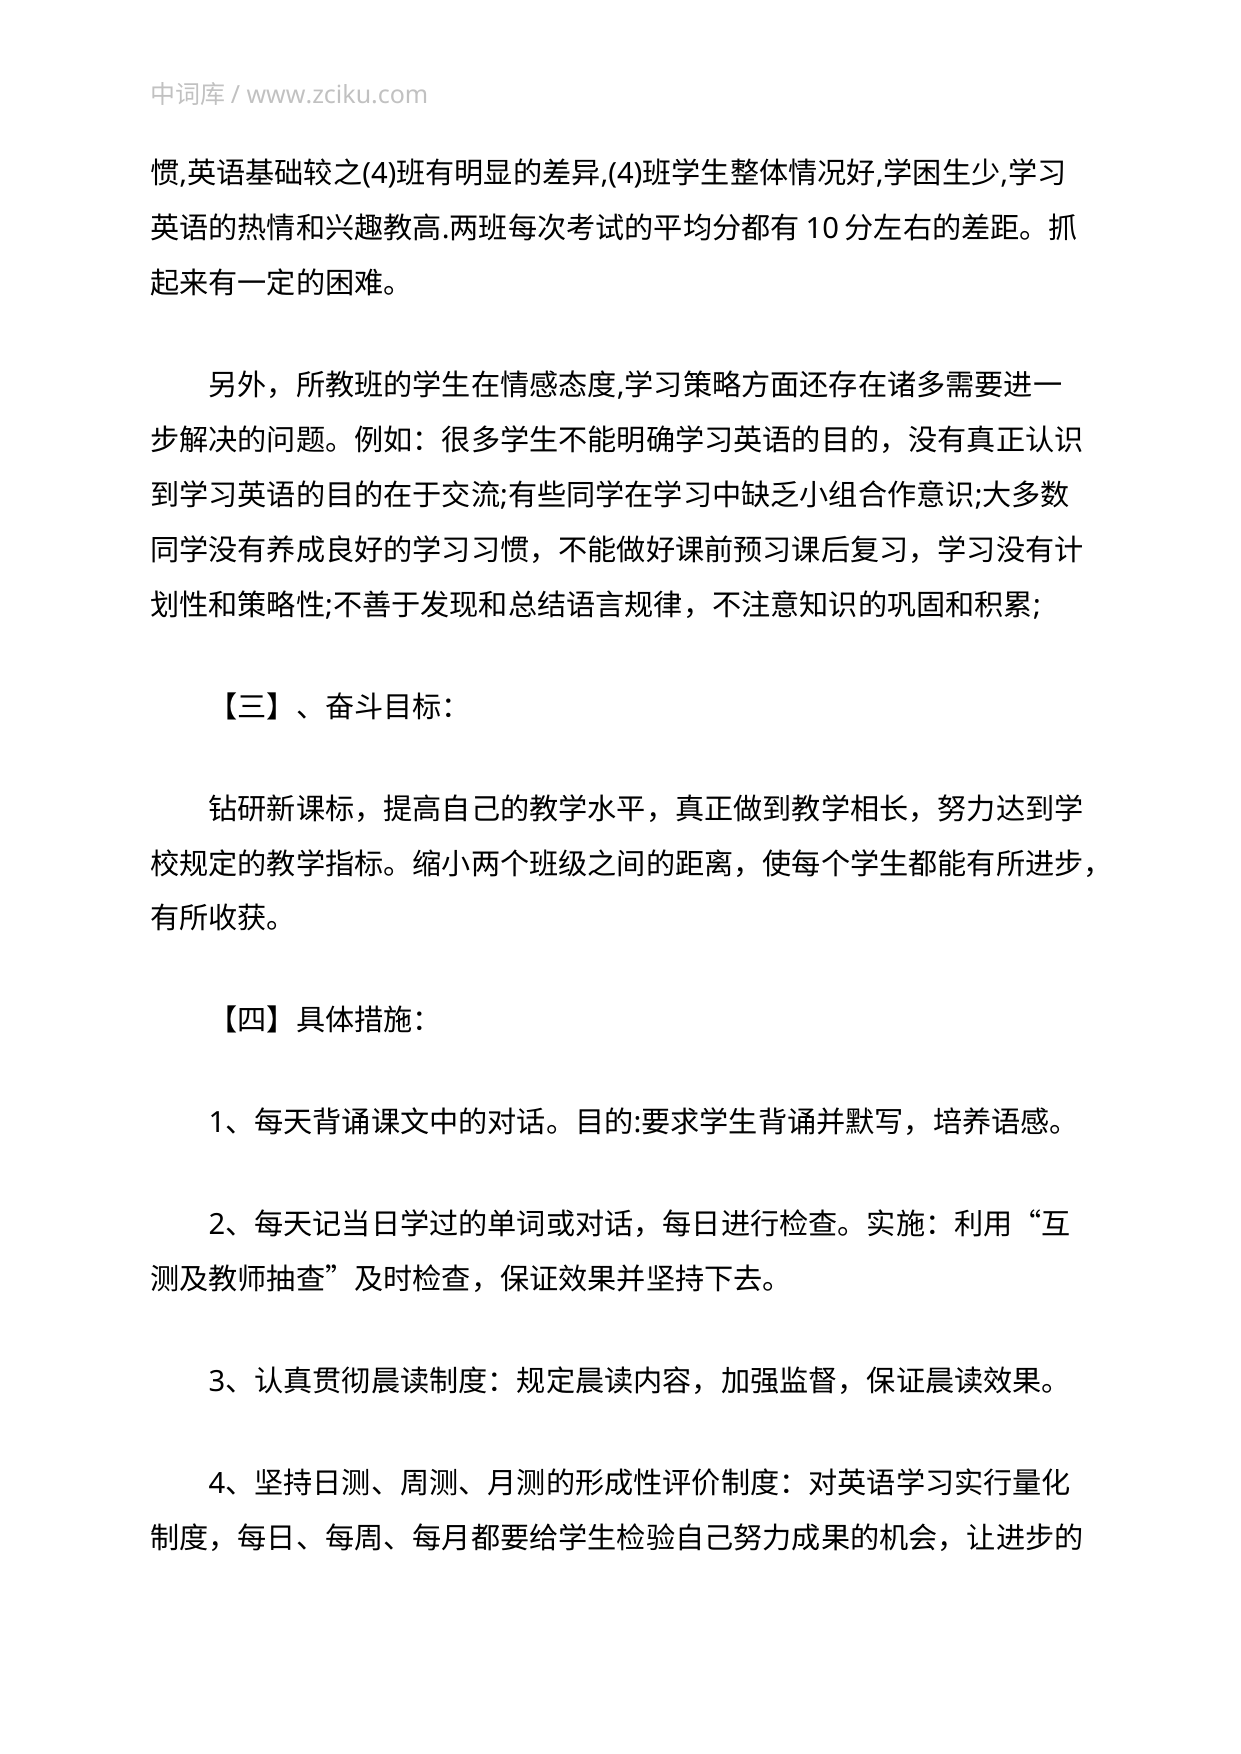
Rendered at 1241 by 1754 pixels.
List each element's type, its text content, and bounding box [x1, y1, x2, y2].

text 钻研新课标，提高自己的教学水平，真正做到教学相长，努力达到学校规定的教学指标。缩小两个班级之间的距离，使每个学生都能有所进步，有所收获。 [150, 785, 1090, 937]
text 【三】、奋斗目标： [150, 683, 1090, 726]
text 3、认真贯彻晨读制度：规定晨读内容，加强监督，保证晨读效果。 [150, 1357, 1090, 1400]
text 2、每天记当日学过的单词或对话，每日进行检查。实施：利用“互测及教师抽查”及时检查，保证效果并坚持下去。 [150, 1201, 1090, 1298]
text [150, 1459, 1090, 1557]
text 1、每天背诵课文中的对话。目的:要求学生背诵并默写，培养语感。 [150, 1099, 1090, 1141]
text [150, 150, 1090, 302]
text 【四】具体措施： [150, 997, 1090, 1039]
text 另外，所教班的学生在情感态度,学习策略方面还存在诸多需要进一步解决的问题。例如：很多学生不能明确学习英语的目的，没有真正认识到学习英语的目的在于交流;有些同学在学习中缺乏小组合作意识;大多数同学没有养成良好的学习习惯，不能做好课前预习课后复习，学习没有计划性和策略性;不善于发现和总结语言规律，不注意知识的巩固和积累; [150, 362, 1090, 624]
